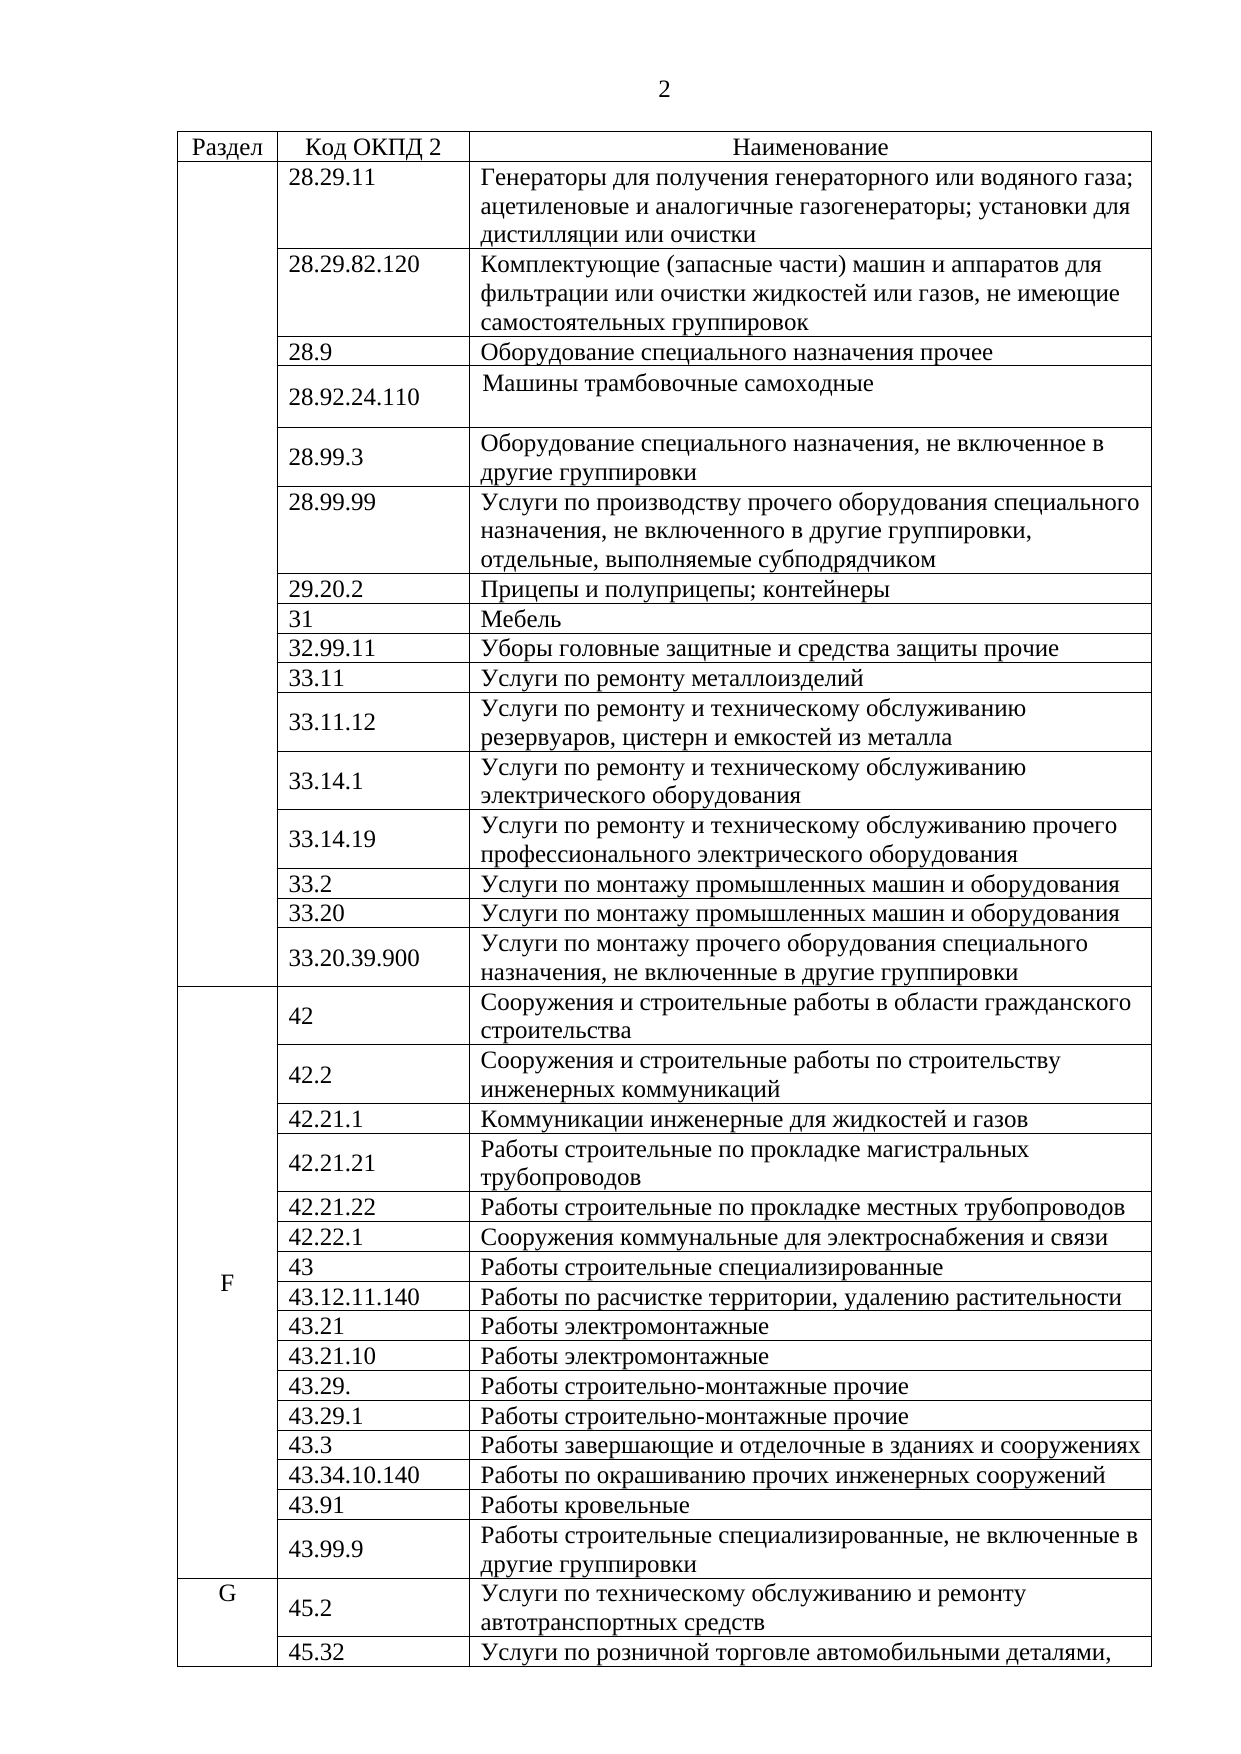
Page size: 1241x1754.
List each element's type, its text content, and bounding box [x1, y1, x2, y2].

table_header Наименование [470, 132, 1151, 161]
table_cell [470, 366, 1151, 427]
table_cell Работы по окрашиванию прочих инженерных сооружений [470, 1460, 1151, 1489]
table_cell 43.91 [278, 1490, 469, 1519]
table_cell 45.2 [278, 1579, 469, 1636]
table_cell F [178, 987, 277, 1577]
table_cell Услуги по производству прочего оборудования специального назначения, не включенного в другие группировки, отдельные, выполняемые субподрядчиком [470, 487, 1151, 573]
table_cell Уборы головные защитные и средства защиты прочие [470, 634, 1151, 662]
table_cell 28.9 [278, 337, 469, 365]
table_cell Услуги по монтажу прочего оборудования специального назначения, не включенные в другие группировки [470, 928, 1151, 986]
table_cell Комплектующие (запасные части) машин и аппаратов для фильтрации или очистки жидкостей или газов, не имеющие самостоятельных группировок [470, 249, 1151, 336]
table_cell 42.22.1 [278, 1222, 469, 1251]
table_cell 32.99.11 [278, 634, 469, 662]
table_cell 43.21.10 [278, 1341, 469, 1370]
table_cell Услуги по монтажу промышленных машин и оборудования [470, 869, 1151, 897]
table_cell Работы строительно-монтажные прочие [470, 1401, 1151, 1429]
table_cell 42.21.21 [278, 1134, 469, 1191]
table_cell Работы кровельные [470, 1490, 1151, 1519]
table_cell 28.29.11 [278, 162, 469, 248]
table_cell Работы по расчистке территории, удалению растительности [470, 1282, 1151, 1310]
table_cell 28.99.99 [278, 487, 469, 573]
table_header Раздел [178, 132, 277, 161]
table_cell 43 [278, 1252, 469, 1281]
table_cell G [178, 1579, 277, 1666]
table_cell Коммуникации инженерные для жидкостей и газов [470, 1104, 1151, 1133]
table_cell 42.21.22 [278, 1192, 469, 1221]
table_cell 43.3 [278, 1431, 469, 1459]
table_cell 33.20 [278, 899, 469, 927]
table_cell Сооружения коммунальные для электроснабжения и связи [470, 1222, 1151, 1251]
table_cell Работы строительные специализированные, не включенные в другие группировки [470, 1520, 1151, 1577]
table_cell Прицепы и полуприцепы; контейнеры [470, 574, 1151, 603]
table_cell 42.21.1 [278, 1104, 469, 1133]
table_cell Сооружения и строительные работы по строительству инженерных коммуникаций [470, 1045, 1151, 1103]
table_cell 33.14.1 [278, 752, 469, 809]
table_cell 43.21 [278, 1311, 469, 1340]
table_cell Услуги по монтажу промышленных машин и оборудования [470, 899, 1151, 927]
table_cell 28.99.3 [278, 428, 469, 486]
table_cell Сооружения и строительные работы в области гражданского строительства [470, 987, 1151, 1044]
table_cell Мебель [470, 604, 1151, 632]
table_cell 42.2 [278, 1045, 469, 1103]
table_cell 33.20.39.900 [278, 928, 469, 986]
table_cell 42 [278, 987, 469, 1044]
table_cell Работы строительные специализированные [470, 1252, 1151, 1281]
table_cell 33.11 [278, 663, 469, 692]
table_cell Услуги по техническому обслуживанию и ремонту автотранспортных средств [470, 1579, 1151, 1636]
table_cell Работы электромонтажные [470, 1311, 1151, 1340]
table_cell 43.34.10.140 [278, 1460, 469, 1489]
table_cell Оборудование специального назначения прочее [470, 337, 1151, 365]
table_cell Услуги по ремонту и техническому обслуживанию резервуаров, цистерн и емкостей из металла [470, 693, 1151, 751]
table_cell Работы завершающие и отделочные в зданиях и сооружениях [470, 1431, 1151, 1459]
table_cell Услуги по ремонту и техническому обслуживанию электрического оборудования [470, 752, 1151, 809]
table_cell 43.99.9 [278, 1520, 469, 1577]
table_cell Услуги по ремонту и техническому обслуживанию прочего профессионального электрического оборудования [470, 810, 1151, 868]
table_cell 28.29.82.120 [278, 249, 469, 336]
table_cell Работы строительные по прокладке магистральных трубопроводов [470, 1134, 1151, 1191]
table_cell Работы строительные по прокладке местных трубопроводов [470, 1192, 1151, 1221]
table_cell 33.2 [278, 869, 469, 897]
table_cell 45.32 [278, 1637, 469, 1666]
table_cell Услуги по ремонту металлоизделий [470, 663, 1151, 692]
table_cell 43.29.1 [278, 1401, 469, 1429]
table_cell 33.14.19 [278, 810, 469, 868]
table_cell 43.29. [278, 1371, 469, 1400]
table_header Код ОКПД 2 [278, 132, 469, 161]
table_cell 28.92.24.110 [278, 366, 469, 427]
table_cell Оборудование специального назначения, не включенное в другие группировки [470, 428, 1151, 486]
table_cell 31 [278, 604, 469, 632]
table_cell 43.12.11.140 [278, 1282, 469, 1310]
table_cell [470, 1637, 1151, 1666]
table_cell Работы строительно-монтажные прочие [470, 1371, 1151, 1400]
table_cell Генераторы для получения генераторного или водяного газа; ацетиленовые и аналогичные газогенераторы; установки для дистилляции или очистки [470, 162, 1151, 248]
table_cell 29.20.2 [278, 574, 469, 603]
table_cell 33.11.12 [278, 693, 469, 751]
table_cell Работы электромонтажные [470, 1341, 1151, 1370]
